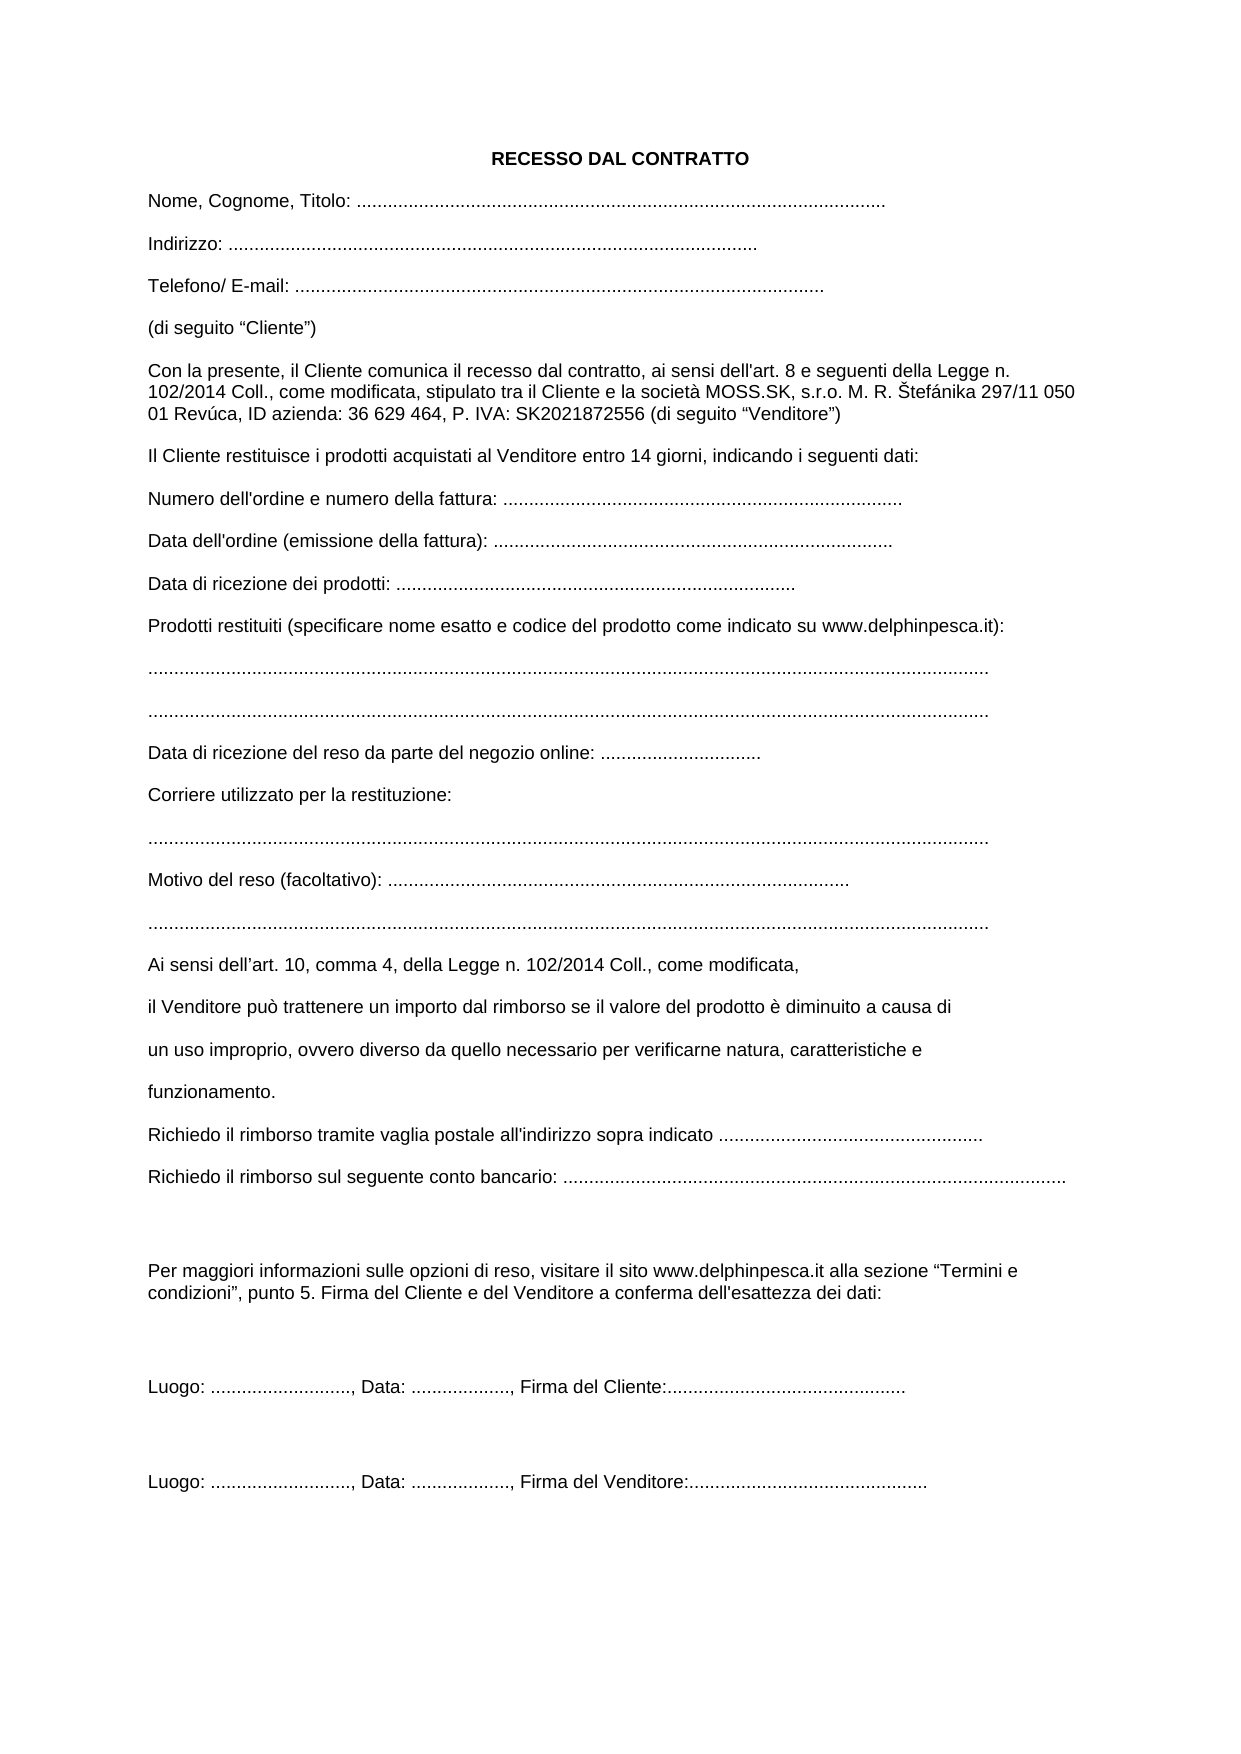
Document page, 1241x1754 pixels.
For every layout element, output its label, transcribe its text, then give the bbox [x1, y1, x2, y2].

text Data dell'ordine (emissione della fattura): ............................................................................. [148, 530, 1093, 551]
text .................................................................................................................................................................. [148, 911, 1093, 933]
text Corriere utilizzato per la restituzione: [148, 784, 1093, 806]
text Prodotti restituiti (specificare nome esatto e codice del prodotto come indicato su www.delphinpesca.it): [148, 615, 1093, 636]
text .................................................................................................................................................................. [148, 699, 1093, 721]
text .................................................................................................................................................................. [148, 827, 1093, 848]
text Telefono/ E-mail: ...................................................................................................... [148, 275, 1093, 296]
text Con la presente, il Cliente comunica il recesso dal contratto, ai sensi dell'art. 8 e seguenti della Legge n. 102/2014 Coll., come modificata, stipulato tra il Cliente e la società MOSS.SK, s.r.o. M. R. Štefánika 297/11 050 01 Revúca, ID azienda: 36 629 464, P. IVA: SK2021872556 (di seguito “Venditore”) [148, 359, 1093, 424]
text Richiedo il rimborso tramite vaglia postale all'indirizzo sopra indicato ................................................... [148, 1123, 1093, 1145]
text (di seguito “Cliente”) [148, 317, 1093, 339]
text Motivo del reso (facoltativo): ......................................................................................... [148, 869, 1093, 891]
text Luogo: ..........................., Data: ..................., Firma del Venditore:.............................................. [148, 1471, 1093, 1492]
text RECESSO DAL CONTRATTO [148, 148, 1093, 169]
text funzionamento. [148, 1081, 1093, 1103]
text un uso improprio, ovvero diverso da quello necessario per verificarne natura, caratteristiche e [148, 1039, 1093, 1060]
text Numero dell'ordine e numero della fattura: ............................................................................. [148, 487, 1093, 509]
text Luogo: ..........................., Data: ..................., Firma del Cliente:.............................................. [148, 1376, 1093, 1398]
text Indirizzo: ...................................................................................................... [148, 232, 1093, 254]
text .................................................................................................................................................................. [148, 657, 1093, 679]
text il Venditore può trattenere un importo dal rimborso se il valore del prodotto è diminuito a causa di [148, 996, 1093, 1018]
text Ai sensi dell’art. 10, comma 4, della Legge n. 102/2014 Coll., come modificata, [148, 954, 1093, 975]
text Per maggiori informazioni sulle opzioni di reso, visitare il sito www.delphinpesca.it alla sezione “Termini e condizioni”, punto 5. Firma del Cliente e del Venditore a conferma dell'esattezza dei dati: [148, 1260, 1093, 1303]
text Data di ricezione dei prodotti: ............................................................................. [148, 572, 1093, 594]
text Nome, Cognome, Titolo: ...................................................................................................... [148, 190, 1093, 212]
text Richiedo il rimborso sul seguente conto bancario: ................................................................................................. [148, 1166, 1093, 1187]
text Il Cliente restituisce i prodotti acquistati al Venditore entro 14 giorni, indicando i seguenti dati: [148, 445, 1093, 467]
text Data di ricezione del reso da parte del negozio online: ............................... [148, 742, 1093, 763]
